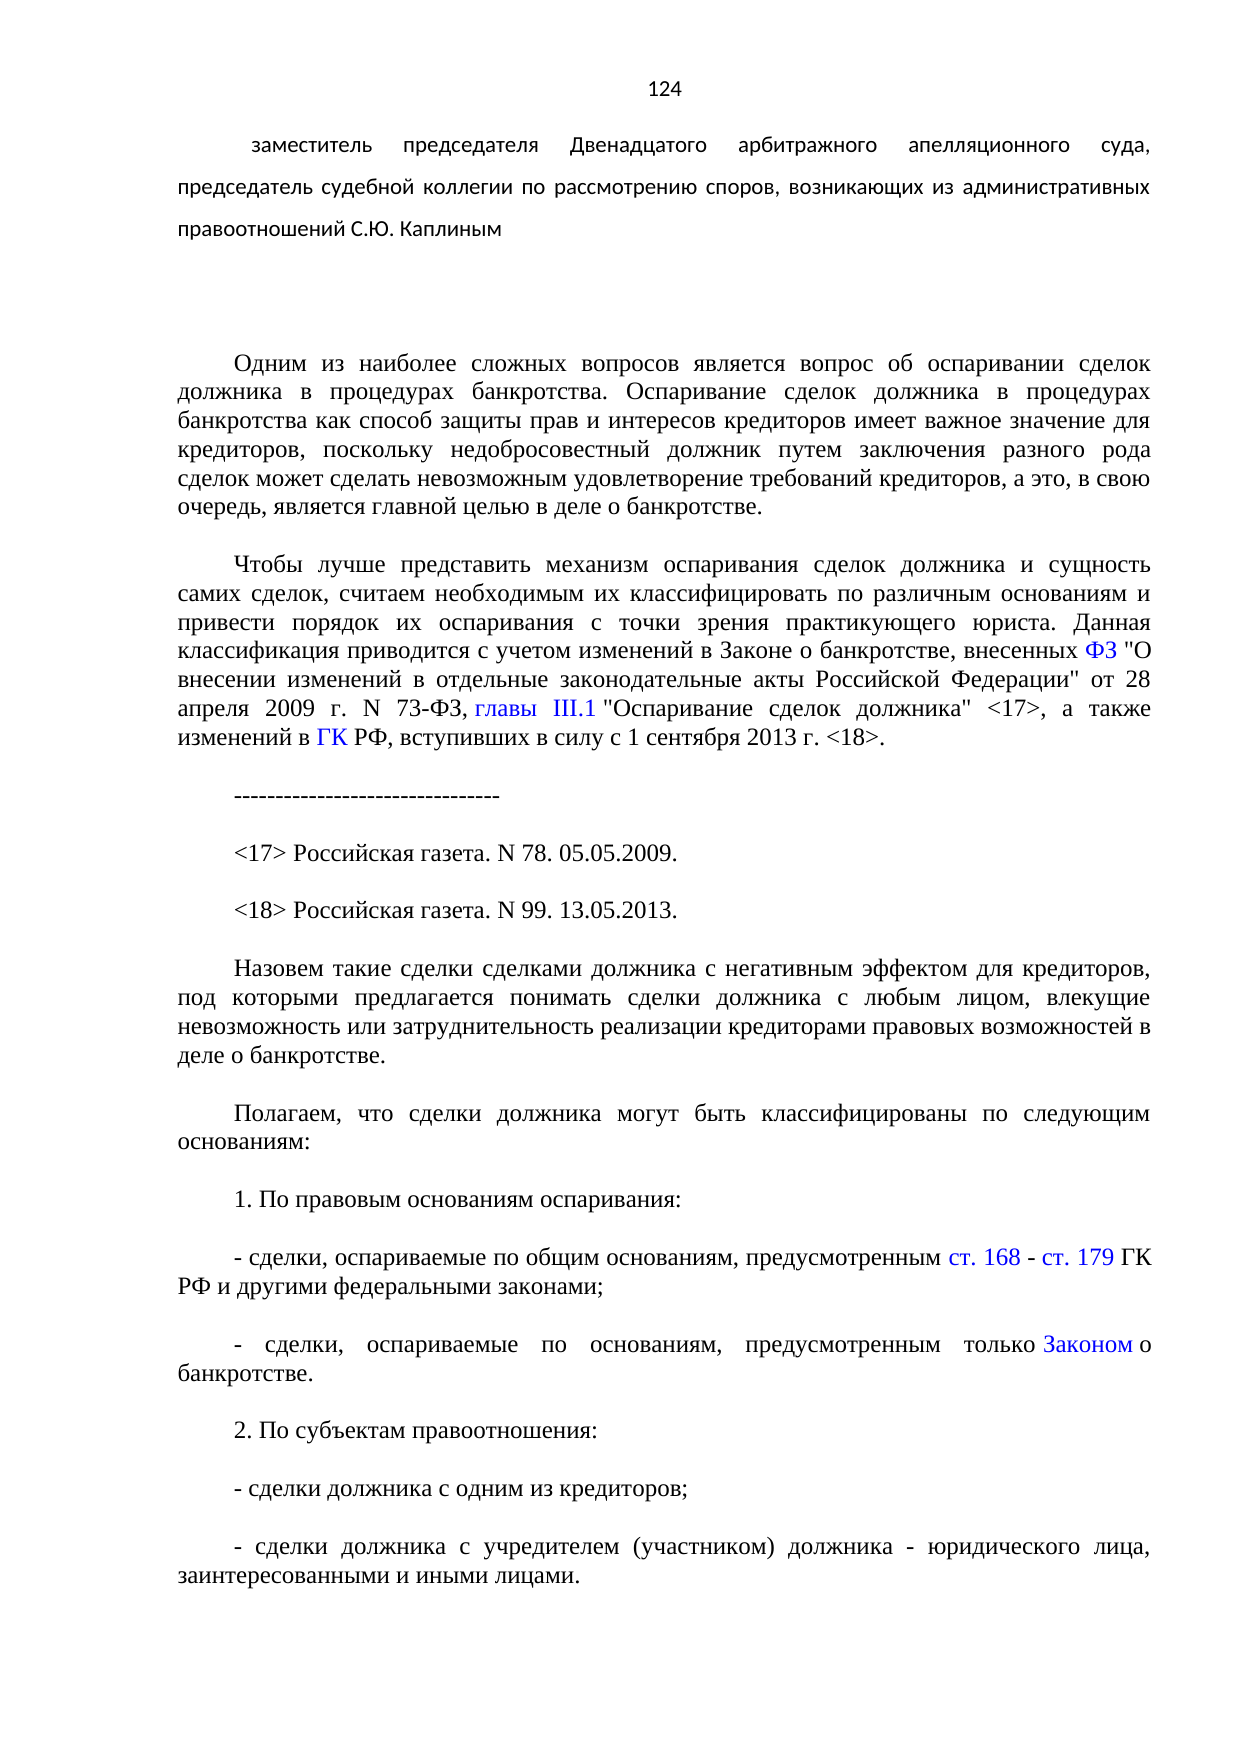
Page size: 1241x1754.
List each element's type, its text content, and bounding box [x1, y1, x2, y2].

text - сделки, оспариваемые по общим основаниям, предусмотренным ст. 168 - ст. 179 ГК РФ и другими федеральными законами; [177, 1242, 1152, 1300]
text - сделки, оспариваемые по основаниям, предусмотренным только Законом о банкротстве. [177, 1329, 1152, 1386]
text Чтобы лучше представить механизм оспаривания сделок должника и сущность самих сделок, считаем необходимым их классифицировать по различным основаниям и привести порядок их оспаривания с точки зрения практикующего юриста. Данная классификация приводится с учетом изменений в Законе о банкротстве, внесенных ФЗ "О внесении изменений в отдельные законодательные акты Российской Федерации" от 28 апреля 2009 г. N 73-ФЗ, главы III.1 "Оспаривание сделок должника" <17>, а также изменений в ГК РФ, вступивших в силу с 1 сентября 2013 г. <18>. [177, 549, 1152, 751]
text 2. По субъектам правоотношения: [177, 1416, 1152, 1444]
text Назовем такие сделки сделками должника с негативным эффектом для кредиторов, под которыми предлагается понимать сделки должника с любым лицом, влекущие невозможность или затруднительность реализации кредиторами правовых возможностей в деле о банкротстве. [177, 953, 1152, 1068]
text - сделки должника с учредителем (участником) должника - юридического лица, заинтересованными и иными лицами. [177, 1531, 1152, 1589]
text 1. По правовым основаниям оспаривания: [177, 1184, 1152, 1213]
text заместитель председателя Двенадцатого арбитражного апелляционного суда, председатель судебной коллегии по рассмотрению споров, возникающих из административных правоотношений С.Ю. Каплиным [177, 130, 1152, 242]
text Полагаем, что сделки должника могут быть классифицированы по следующим основаниям: [177, 1098, 1152, 1155]
text Одним из наиболее сложных вопросов является вопрос об оспаривании сделок должника в процедурах банкротства. Оспаривание сделок должника в процедурах банкротства как способ защиты прав и интересов кредиторов имеет важное значение для кредиторов, поскольку недобросовестный должник путем заключения разного рода сделок может сделать невозможным удовлетворение требований кредиторов, а это, в свою очередь, является главной целью в деле о банкротстве. [177, 348, 1152, 520]
text - сделки должника с одним из кредиторов; [177, 1473, 1152, 1502]
text <17> Российская газета. N 78. 05.05.2009. [177, 838, 1152, 866]
text -------------------------------- [177, 780, 1152, 808]
text <18> Российская газета. N 99. 13.05.2013. [177, 896, 1152, 924]
